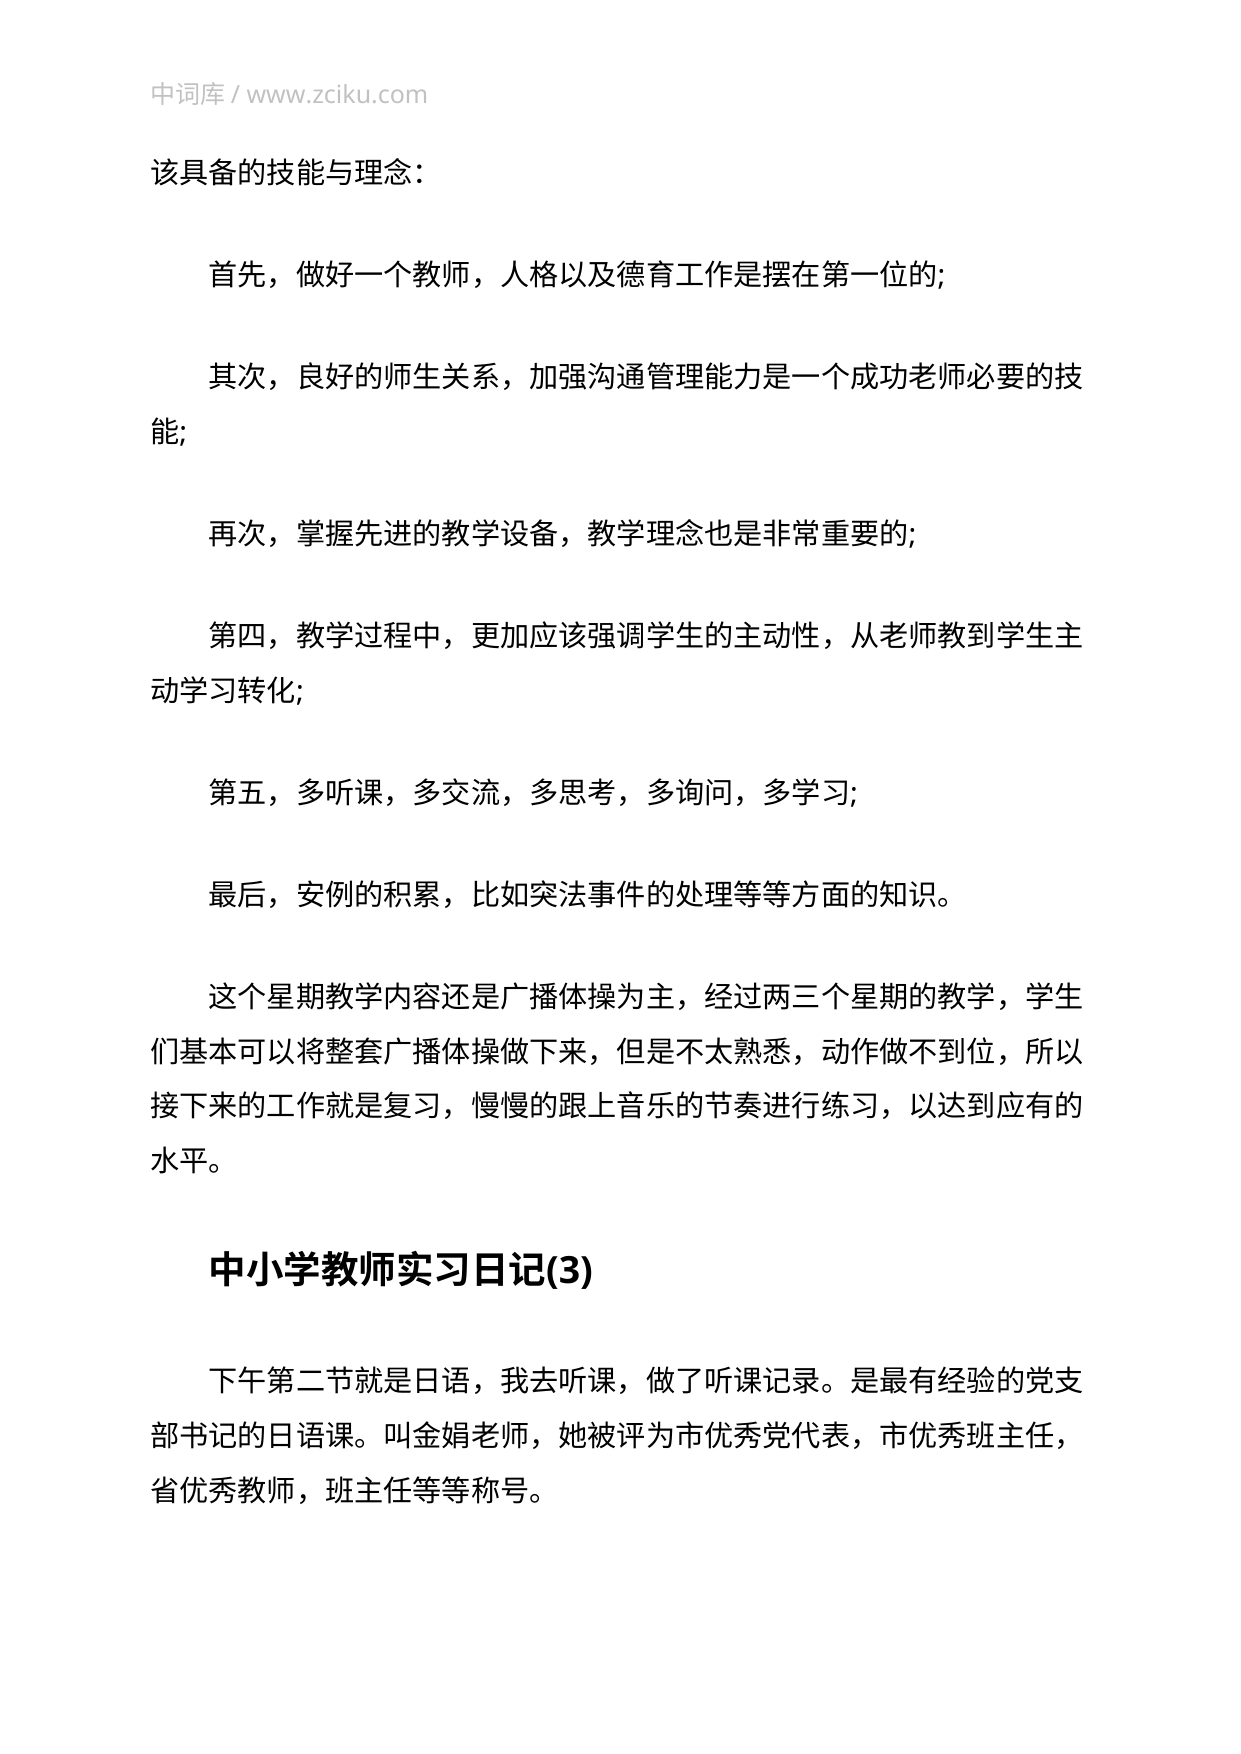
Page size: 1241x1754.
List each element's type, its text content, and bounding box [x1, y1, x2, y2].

text 其次，良好的师生关系，加强沟通管理能力是一个成功老师必要的技能; [150, 354, 1090, 451]
text 第五，多听课，多交流，多思考，多询问，多学习; [150, 769, 1090, 812]
text 这个星期教学内容还是广播体操为主，经过两三个星期的教学，学生们基本可以将整套广播体操做下来，但是不太熟悉，动作做不到位，所以接下来的工作就是复习，慢慢的跟上音乐的节奏进行练习，以达到应有的水平。 [150, 973, 1090, 1180]
text 中小学教师实习日记(3) [150, 1240, 1090, 1294]
text 再次，掌握先进的教学设备，教学理念也是非常重要的; [150, 511, 1090, 553]
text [150, 150, 1090, 192]
text 第四，教学过程中，更加应该强调学生的主动性，从老师教到学生主动学习转化; [150, 613, 1090, 710]
text 下午第二节就是日语，我去听课，做了听课记录。是最有经验的党支部书记的日语课。叫金娟老师，她被评为市优秀党代表，市优秀班主任，省优秀教师，班主任等等称号。 [150, 1357, 1090, 1509]
text 首先，做好一个教师，人格以及德育工作是摆在第一位的; [150, 252, 1090, 294]
text 最后，安例的积累，比如突法事件的处理等等方面的知识。 [150, 871, 1090, 914]
